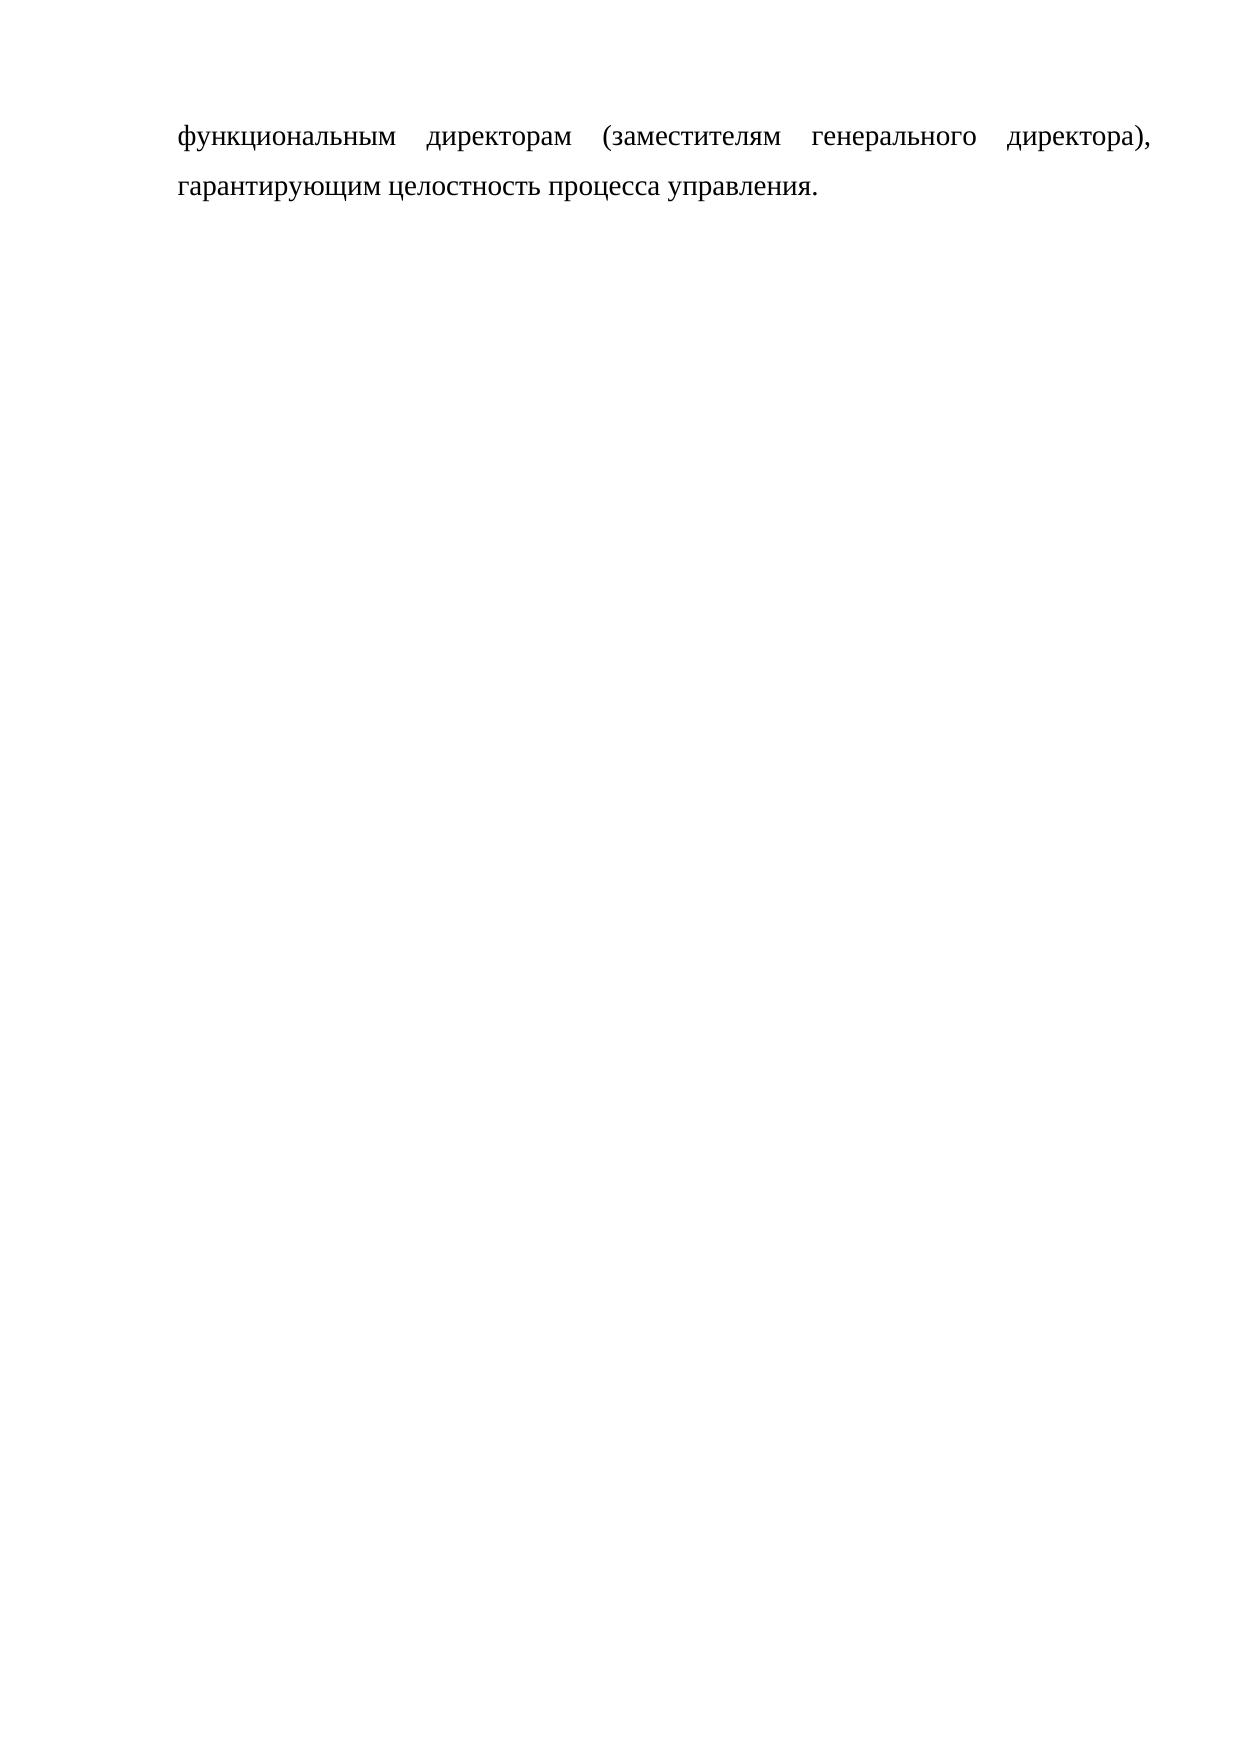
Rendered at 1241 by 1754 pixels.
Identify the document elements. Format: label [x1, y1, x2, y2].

text [177, 118, 1152, 202]
